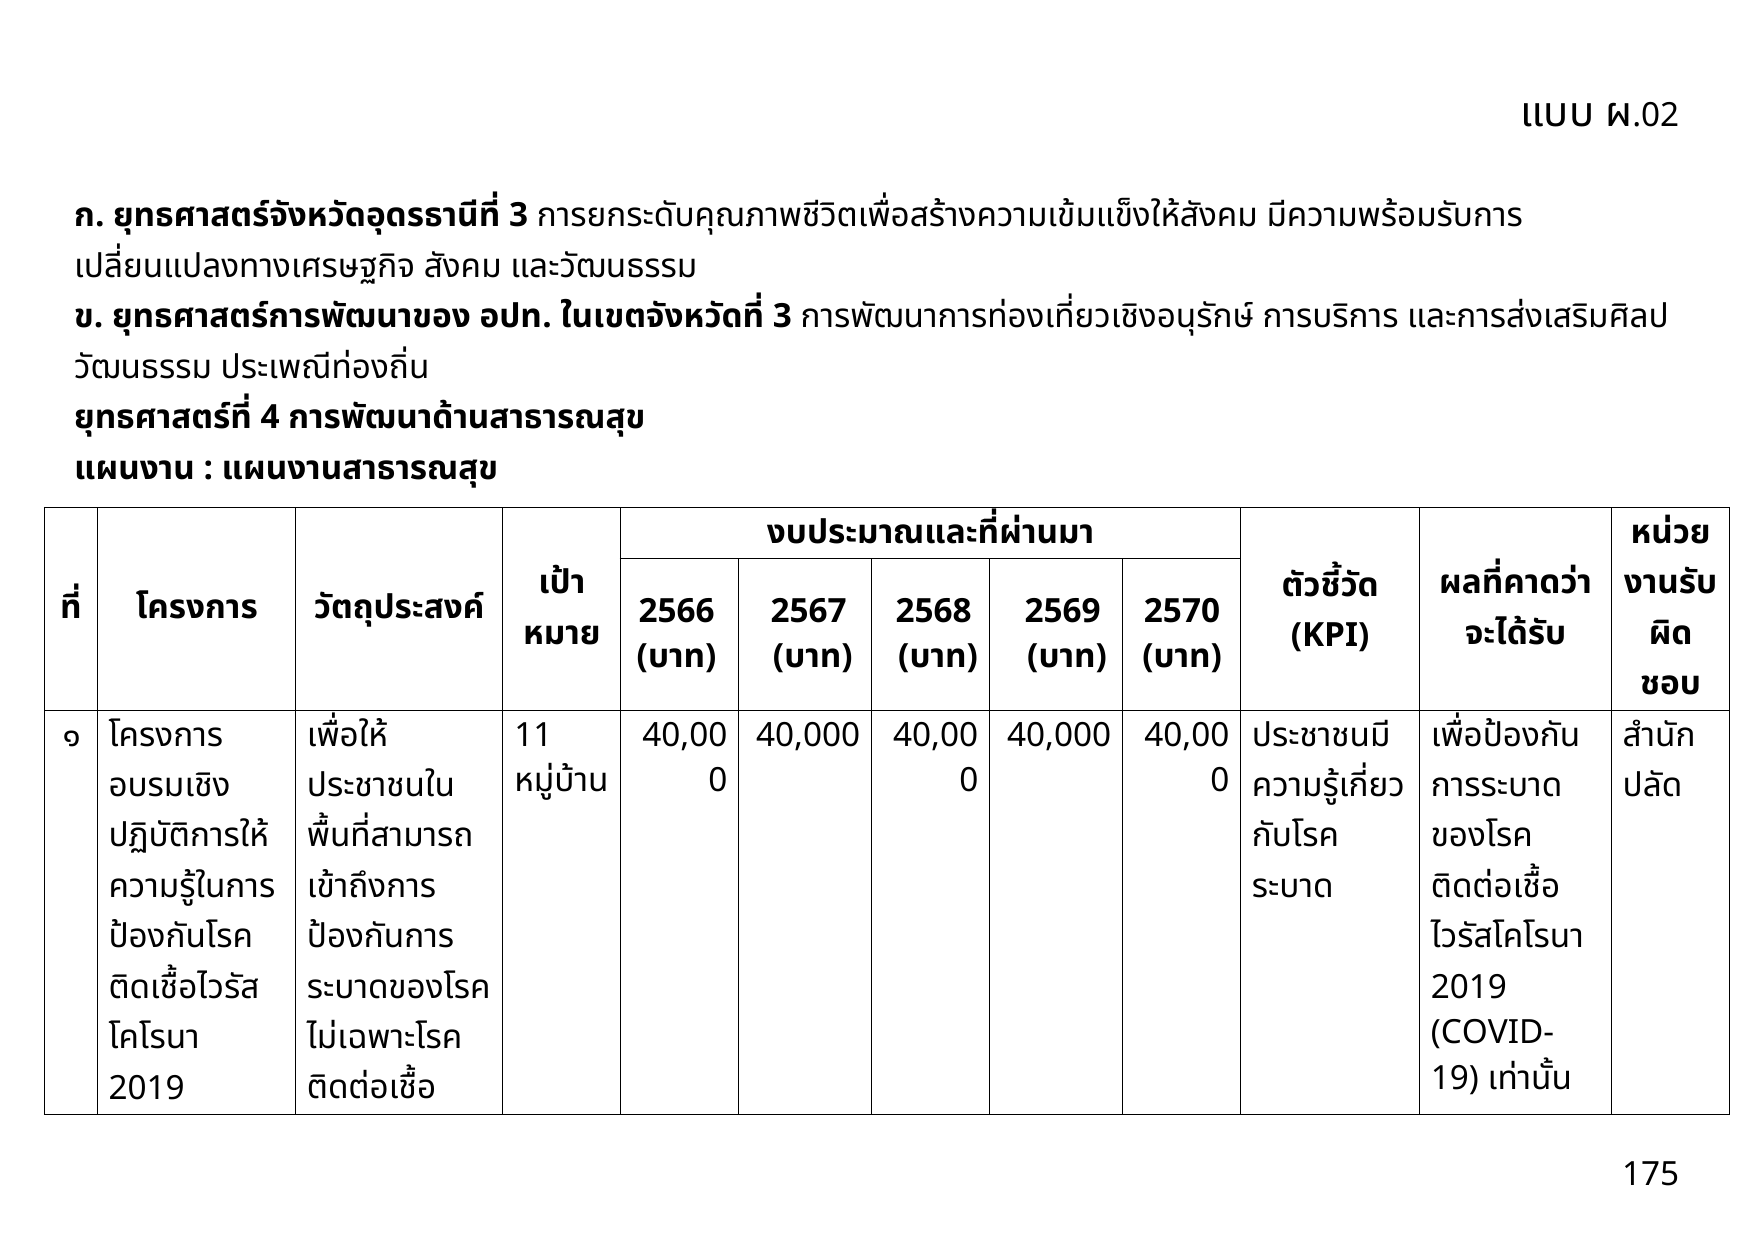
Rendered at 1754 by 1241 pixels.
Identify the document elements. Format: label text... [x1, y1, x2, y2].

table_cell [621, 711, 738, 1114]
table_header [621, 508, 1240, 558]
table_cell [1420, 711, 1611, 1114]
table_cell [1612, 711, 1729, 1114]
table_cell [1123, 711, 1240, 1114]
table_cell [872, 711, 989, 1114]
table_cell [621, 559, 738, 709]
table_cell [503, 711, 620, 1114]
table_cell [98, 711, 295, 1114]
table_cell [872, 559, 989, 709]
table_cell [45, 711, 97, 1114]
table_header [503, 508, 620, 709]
text แผนงาน : แผนงานสาธารณสุข [74, 444, 1679, 494]
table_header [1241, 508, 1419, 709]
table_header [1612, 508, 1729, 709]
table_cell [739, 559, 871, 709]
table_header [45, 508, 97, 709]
text ยุทธศาสตร์ที่ 4 การพัฒนาด้านสาธารณสุข [74, 393, 1679, 444]
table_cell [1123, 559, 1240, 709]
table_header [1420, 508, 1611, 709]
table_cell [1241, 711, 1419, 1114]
text ก. ยุทธศาสตร์จังหวัดอุดรธานีที่ 3 การยกระดับคุณภาพชีวิตเพื่อสร้างความเข้มแข็งให้สังคม มีความพร้อมรับการเปลี่ยนแปลงทางเศรษฐกิจ สังคม และวัฒนธรรม [74, 191, 1679, 292]
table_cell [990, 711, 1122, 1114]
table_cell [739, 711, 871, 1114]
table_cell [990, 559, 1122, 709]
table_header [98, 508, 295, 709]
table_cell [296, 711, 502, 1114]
text ข. ยุทธศาสตร์การพัฒนาของ อปท. ในเขตจังหวัดที่ 3 การพัฒนาการท่องเที่ยวเชิงอนุรักษ์ การบริการ และการส่งเสริมศิลปวัฒนธรรม ประเพณีท่องถิ่น [74, 292, 1679, 393]
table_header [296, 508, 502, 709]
